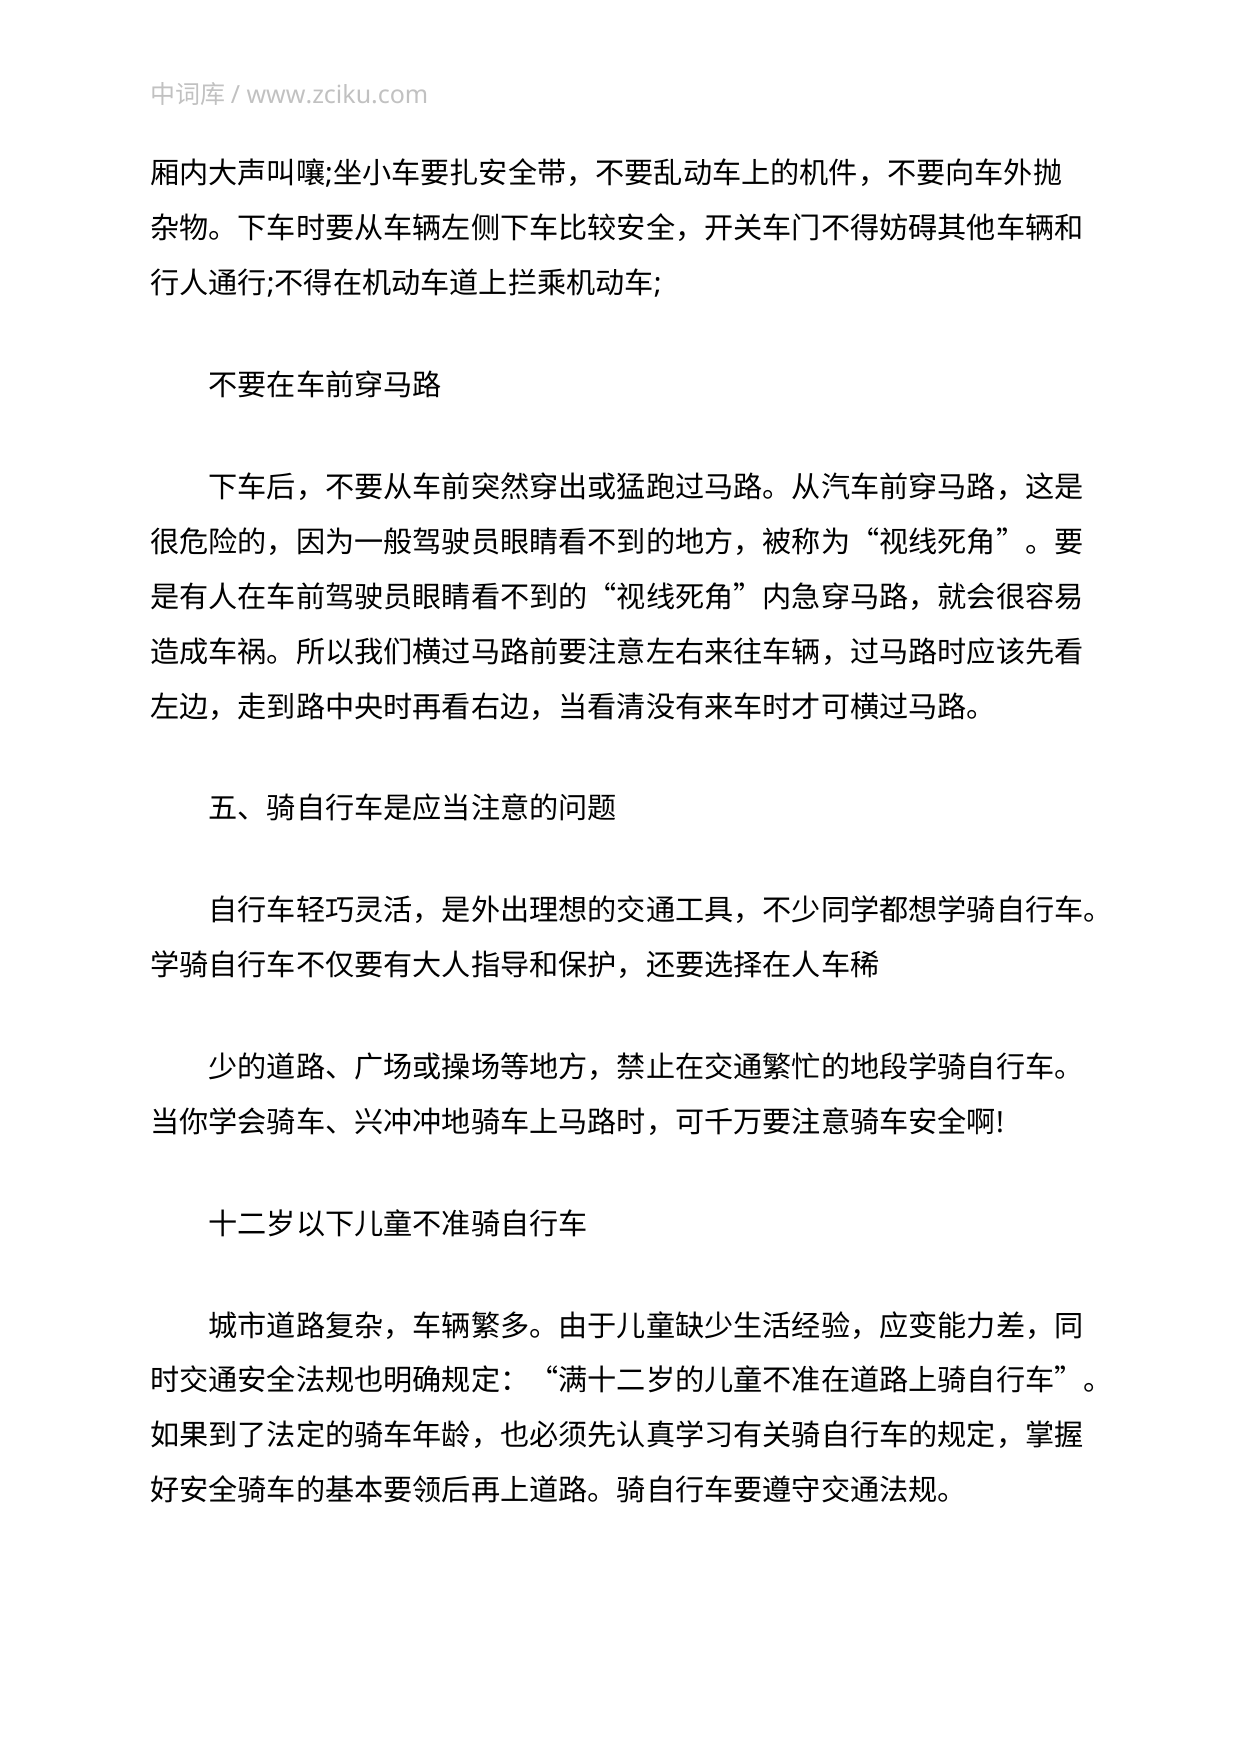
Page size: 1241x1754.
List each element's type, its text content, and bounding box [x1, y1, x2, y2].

text 五、骑自行车是应当注意的问题 [150, 785, 1090, 827]
text 下车后，不要从车前突然穿出或猛跑过马路。从汽车前穿马路，这是很危险的，因为一般驾驶员眼睛看不到的地方，被称为“视线死角”。要是有人在车前驾驶员眼睛看不到的“视线死角”内急穿马路，就会很容易造成车祸。所以我们横过马路前要注意左右来往车辆，过马路时应该先看左边，走到路中央时再看右边，当看清没有来车时才可横过马路。 [150, 464, 1090, 726]
text 十二岁以下儿童不准骑自行车 [150, 1200, 1090, 1243]
text 自行车轻巧灵活，是外出理想的交通工具，不少同学都想学骑自行车。学骑自行车不仅要有大人指导和保护，还要选择在人车稀 [150, 887, 1090, 984]
text 城市道路复杂，车辆繁多。由于儿童缺少生活经验，应变能力差，同时交通安全法规也明确规定：“满十二岁的儿童不准在道路上骑自行车”。如果到了法定的骑车年龄，也必须先认真学习有关骑自行车的规定，掌握好安全骑车的基本要领后再上道路。骑自行车要遵守交通法规。 [150, 1302, 1090, 1509]
text 少的道路、广场或操场等地方，禁止在交通繁忙的地段学骑自行车。当你学会骑车、兴冲冲地骑车上马路时，可千万要注意骑车安全啊! [150, 1043, 1090, 1141]
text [150, 150, 1090, 302]
text 不要在车前穿马路 [150, 362, 1090, 404]
